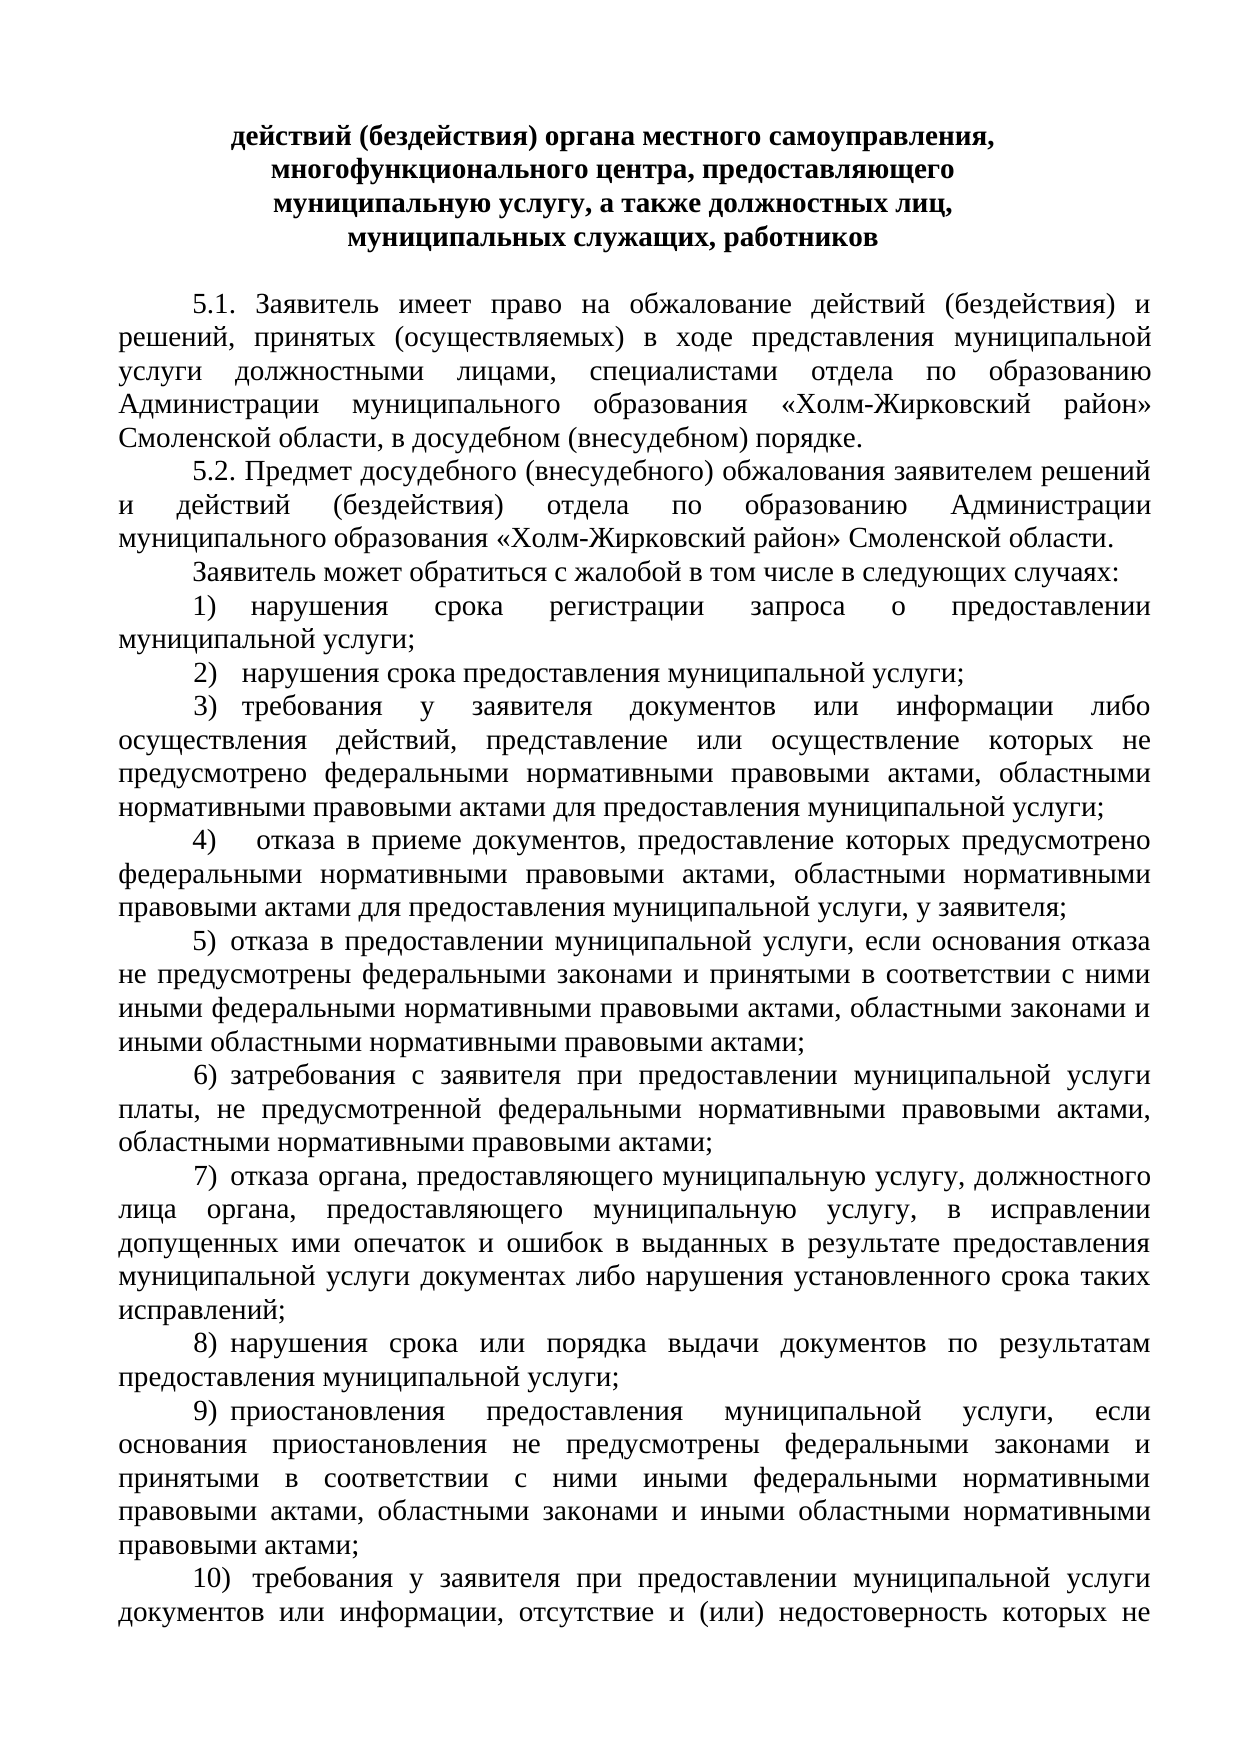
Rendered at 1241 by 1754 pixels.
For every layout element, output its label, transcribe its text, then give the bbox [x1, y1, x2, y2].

text Заявитель может обратиться с жалобой в том числе в следующих случаях: [118, 554, 1152, 588]
list нарушения срока или порядка выдачи документов по результатам предоставления муниципальной услуги; [118, 1326, 1152, 1393]
list затребования с заявителя при предоставлении муниципальной услуги платы, не предусмотренной федеральными нормативными правовыми актами, областными нормативными правовыми актами; [118, 1057, 1152, 1158]
text 4) отказа в приеме документов, предоставление которых предусмотрено федеральными нормативными правовыми актами, областными нормативными правовыми актами для предоставления муниципальной услуги, у заявителя; [118, 822, 1152, 923]
list нарушения срока предоставления муниципальной услуги; [118, 655, 1152, 688]
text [192, 118, 1033, 252]
text 5.2. Предмет досудебного (внесудебного) обжалования заявителем решений и действий (бездействия) отдела по образованию Администрации муниципального образования «Холм-Жирковский район» Смоленской области. [118, 453, 1152, 554]
list приостановления предоставления муниципальной услуги, если основания приостановления не предусмотрены федеральными законами и принятыми в соответствии с ними иными федеральными нормативными правовыми актами, областными законами и иными областными нормативными правовыми актами; [118, 1393, 1152, 1560]
list отказа органа, предоставляющего муниципальную услугу, должностного лица органа, предоставляющего муниципальную услугу, в исправлении допущенных ими опечаток и ошибок в выданных в результате предоставления муниципальной услуги документах либо нарушения установленного срока таких исправлений; [118, 1158, 1152, 1326]
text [118, 1560, 1152, 1627]
text 1) нарушения срока регистрации запроса о предоставлении муниципальной услуги; [118, 588, 1152, 655]
text 5.1. Заявитель имеет право на обжалование действий (бездействия) и решений, принятых (осуществляемых) в ходе представления муниципальной услуги должностными лицами, специалистами отдела по образованию Администрации муниципального образования «Холм-Жирковский район» Смоленской области, в досудебном (внесудебном) порядке. [118, 286, 1152, 453]
list требования у заявителя документов или информации либо осуществления действий, представление или осуществление которых не предусмотрено федеральными нормативными правовыми актами, областными нормативными правовыми актами для предоставления муниципальной услуги; [118, 688, 1152, 822]
text 5) отказа в предоставлении муниципальной услуги, если основания отказа не предусмотрены федеральными законами и принятыми в соответствии с ними иными федеральными нормативными правовыми актами, областными законами и иными областными нормативными правовыми актами; [118, 923, 1152, 1057]
